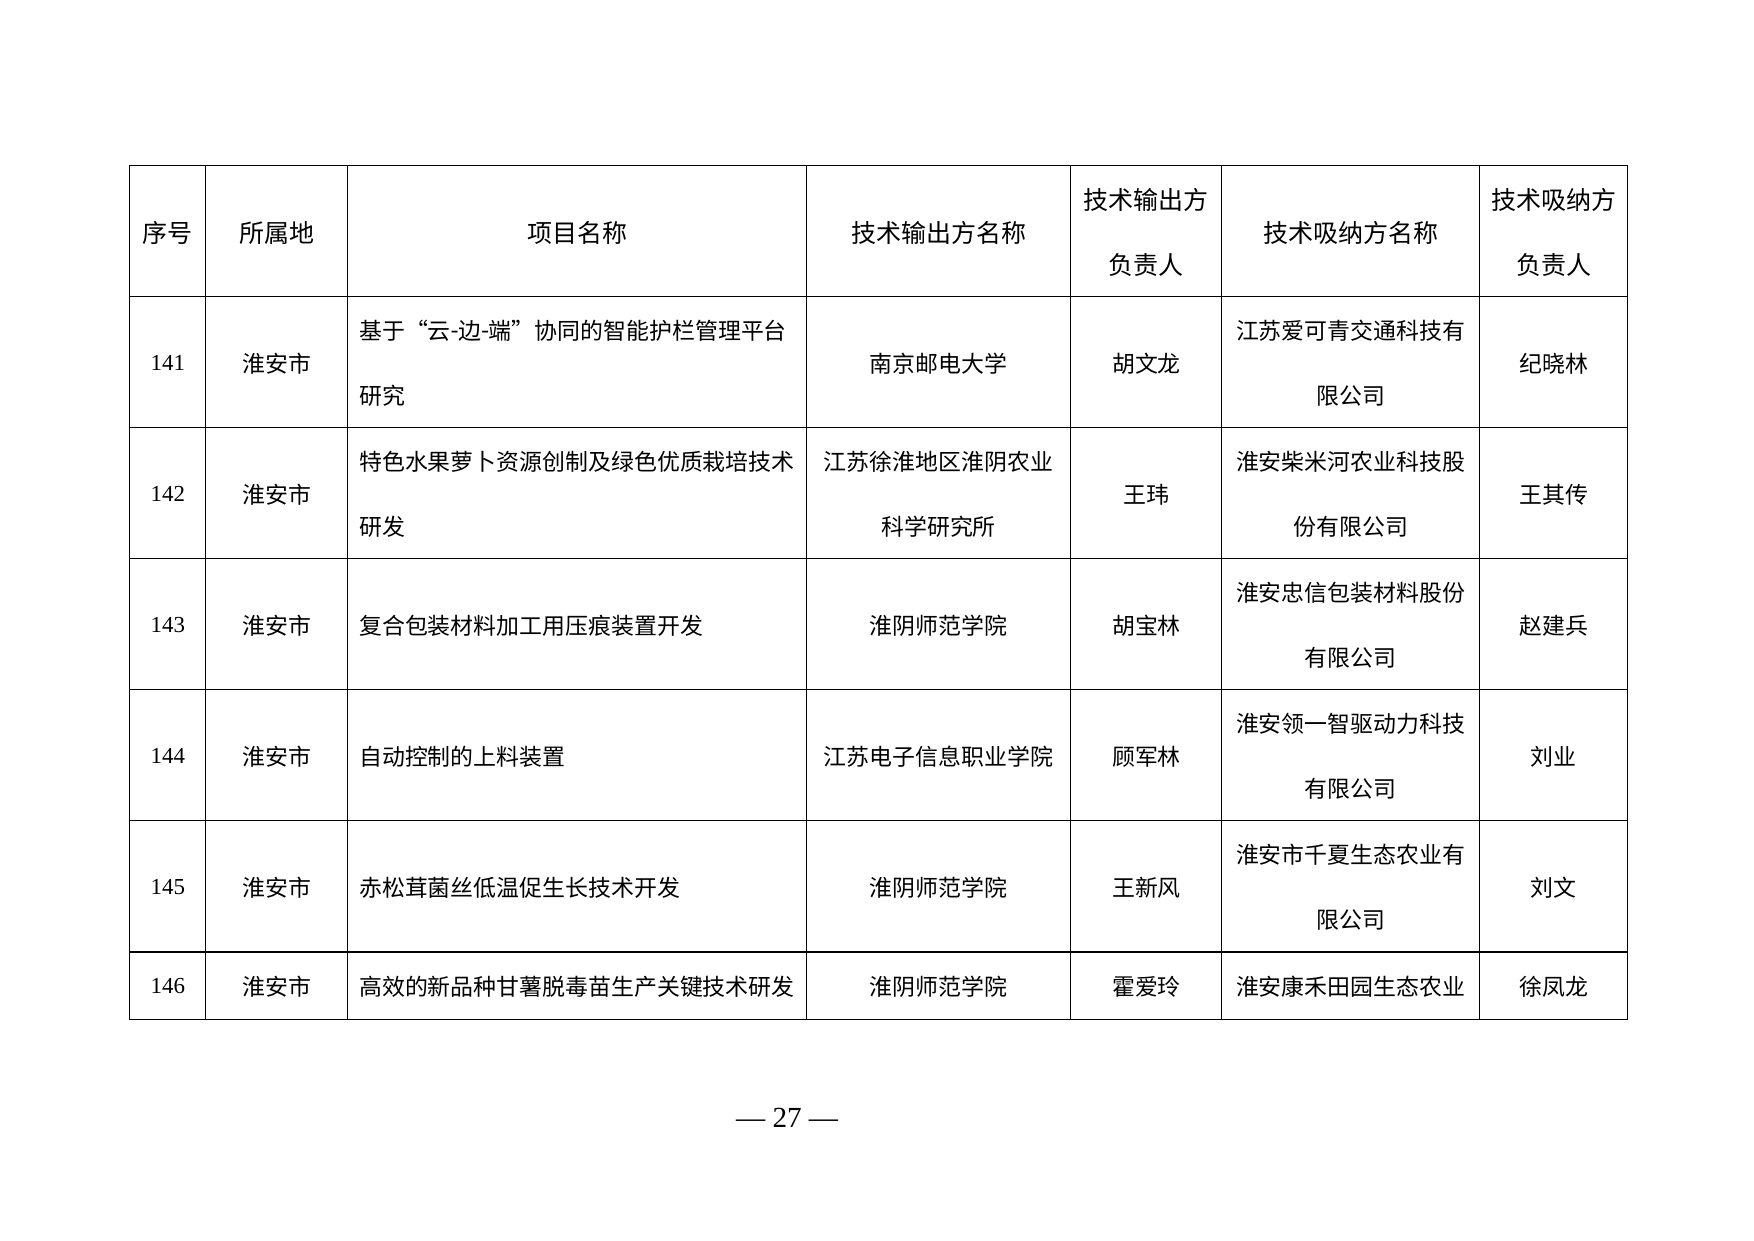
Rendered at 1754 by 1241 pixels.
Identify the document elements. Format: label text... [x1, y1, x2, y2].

table_cell 顾军林 [1071, 690, 1221, 820]
table_cell 淮安市 [206, 821, 347, 951]
table_cell 江苏爱可青交通科技有限公司 [1222, 297, 1479, 427]
table_cell 淮安柴米河农业科技股份有限公司 [1222, 428, 1479, 558]
table_cell 胡宝林 [1071, 559, 1221, 689]
table_header 所属地 [206, 166, 347, 296]
table_cell 江苏徐淮地区淮阴农业科学研究所 [807, 428, 1070, 558]
table_header 技术吸纳方负责人 [1480, 166, 1627, 296]
table_cell 刘文 [1480, 821, 1627, 951]
table_cell 淮安市 [206, 690, 347, 820]
table_cell 王玮 [1071, 428, 1221, 558]
table_cell 淮安领一智驱动力科技有限公司 [1222, 690, 1479, 820]
table_cell 基于“云-边-端”协同的智能护栏管理平台研究 [348, 297, 806, 427]
table_cell 淮安市 [206, 953, 347, 1019]
table_header 技术吸纳方名称 [1222, 166, 1479, 296]
table_cell 145 [130, 821, 205, 951]
table_cell 141 [130, 297, 205, 427]
table_cell 霍爱玲 [1071, 953, 1221, 1019]
table_cell 淮安忠信包装材料股份有限公司 [1222, 559, 1479, 689]
table_cell 赵建兵 [1480, 559, 1627, 689]
table_cell 赤松茸菌丝低温促生长技术开发 [348, 821, 806, 951]
table_cell 胡文龙 [1071, 297, 1221, 427]
table_cell 淮阴师范学院 [807, 559, 1070, 689]
table_cell 复合包装材料加工用压痕装置开发 [348, 559, 806, 689]
table_cell 特色水果萝卜资源创制及绿色优质栽培技术研发 [348, 428, 806, 558]
table_cell 淮安市千夏生态农业有限公司 [1222, 821, 1479, 951]
table_header 技术输出方名称 [807, 166, 1070, 296]
table_cell 江苏电子信息职业学院 [807, 690, 1070, 820]
table_cell 144 [130, 690, 205, 820]
table_cell 淮安康禾田园生态农业有限公司 [1222, 953, 1479, 1019]
table_cell 刘业 [1480, 690, 1627, 820]
table_cell 淮阴师范学院 [807, 821, 1070, 951]
table_cell 142 [130, 428, 205, 558]
table_cell 淮安市 [206, 559, 347, 689]
table_cell 高效的新品种甘薯脱毒苗生产关键技术研发 [348, 953, 806, 1019]
table_header 技术输出方负责人 [1071, 166, 1221, 296]
table_cell 146 [130, 953, 205, 1019]
table_header 项目名称 [348, 166, 806, 296]
table_cell 王其传 [1480, 428, 1627, 558]
table_cell 淮安市 [206, 428, 347, 558]
table_cell 淮阴师范学院 [807, 953, 1070, 1019]
table_cell 淮安市 [206, 297, 347, 427]
table_header 序号 [130, 166, 205, 296]
table_cell 自动控制的上料装置 [348, 690, 806, 820]
table_cell 南京邮电大学 [807, 297, 1070, 427]
table_cell 143 [130, 559, 205, 689]
table_cell 纪晓林 [1480, 297, 1627, 427]
table_cell 王新风 [1071, 821, 1221, 951]
table_cell 徐凤龙 [1480, 953, 1627, 1019]
